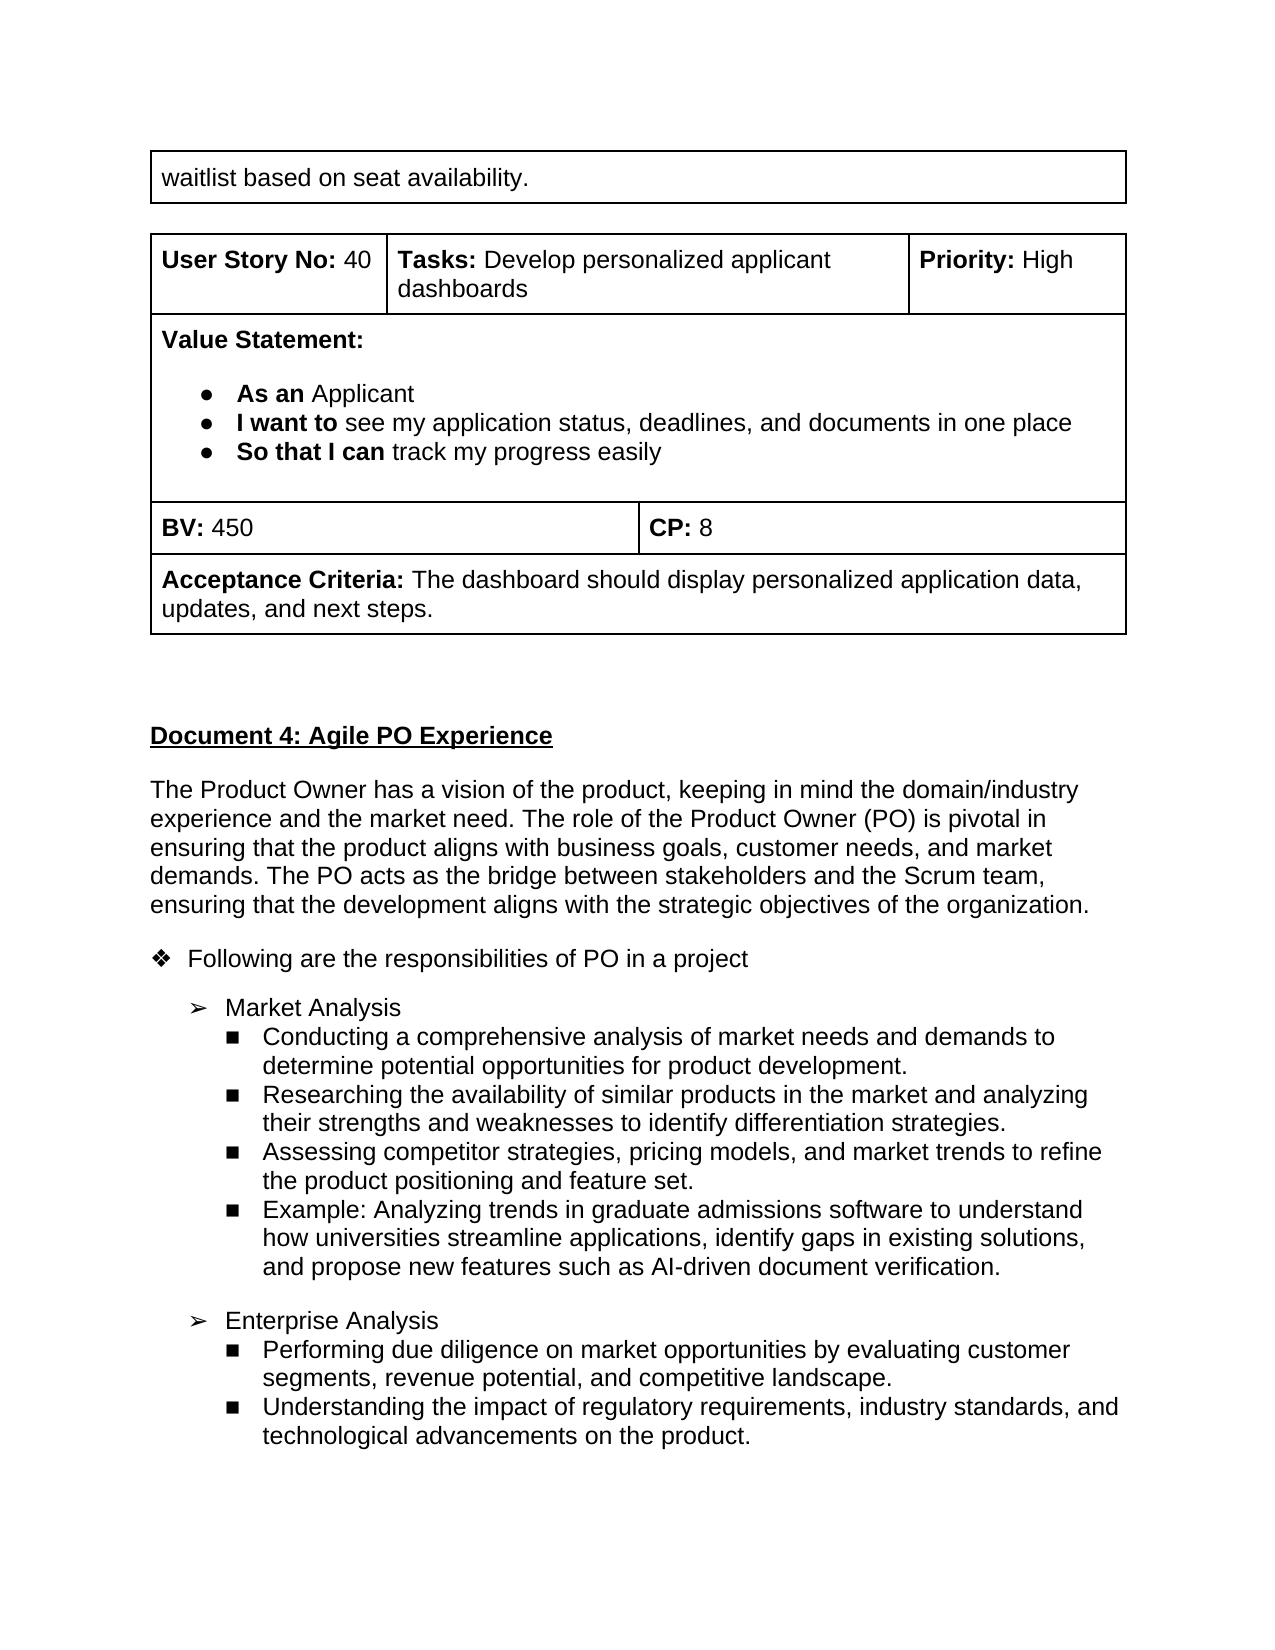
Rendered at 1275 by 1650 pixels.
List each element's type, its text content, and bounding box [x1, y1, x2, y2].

text Document 4: Agile PO Experience [150, 721, 1125, 750]
text The Product Owner has a vision of the product, keeping in mind the domain/industry experience and the market need. The role of the Product Owner (PO) is pivotal in ensuring that the product aligns with business goals, customer needs, and market demands. The PO acts as the bridge between stakeholders and the Scrum team, ensuring that the development aligns with the strategic objectives of the organization. [150, 775, 1125, 919]
table_cell BV: 450 [152, 503, 638, 552]
table_header User Story No: 40 [152, 235, 386, 313]
list Understanding the impact of regulatory requirements, industry standards, and technological advancements on the product. [225, 1392, 1125, 1449]
table_header Tasks: Develop personalized applicant dashboards [388, 235, 908, 313]
list Assessing competitor strategies, pricing models, and market trends to refine the product positioning and feature set. [225, 1137, 1125, 1194]
list Conducting a comprehensive analysis of market needs and demands to determine potential opportunities for product development. [225, 1022, 1125, 1079]
list Enterprise Analysis [187, 1306, 1125, 1334]
list Example: Analyzing trends in graduate admissions software to understand how universities streamline applications, identify gaps in existing solutions, and propose new features such as AI-driven document verification. [225, 1194, 1125, 1281]
list Researching the availability of similar products in the market and analyzing their strengths and weaknesses to identify differentiation strategies. [225, 1079, 1125, 1137]
table_cell CP: 8 [640, 503, 1125, 552]
table_header Priority: High [910, 235, 1125, 313]
table_cell Acceptance Criteria: The dashboard should display personalized application data, updates, and next steps. [152, 555, 1125, 633]
list Performing due diligence on market opportunities by evaluating customer segments, revenue potential, and competitive landscape. [225, 1334, 1125, 1392]
table_cell Value Statement: As an Applicant I want to see my application status, deadlines, and documents in one place So that I can track my progress easily [152, 315, 1125, 501]
list Following are the responsibilities of PO in a project [150, 944, 1125, 972]
list Market Analysis [187, 993, 1125, 1022]
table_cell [152, 152, 1125, 202]
